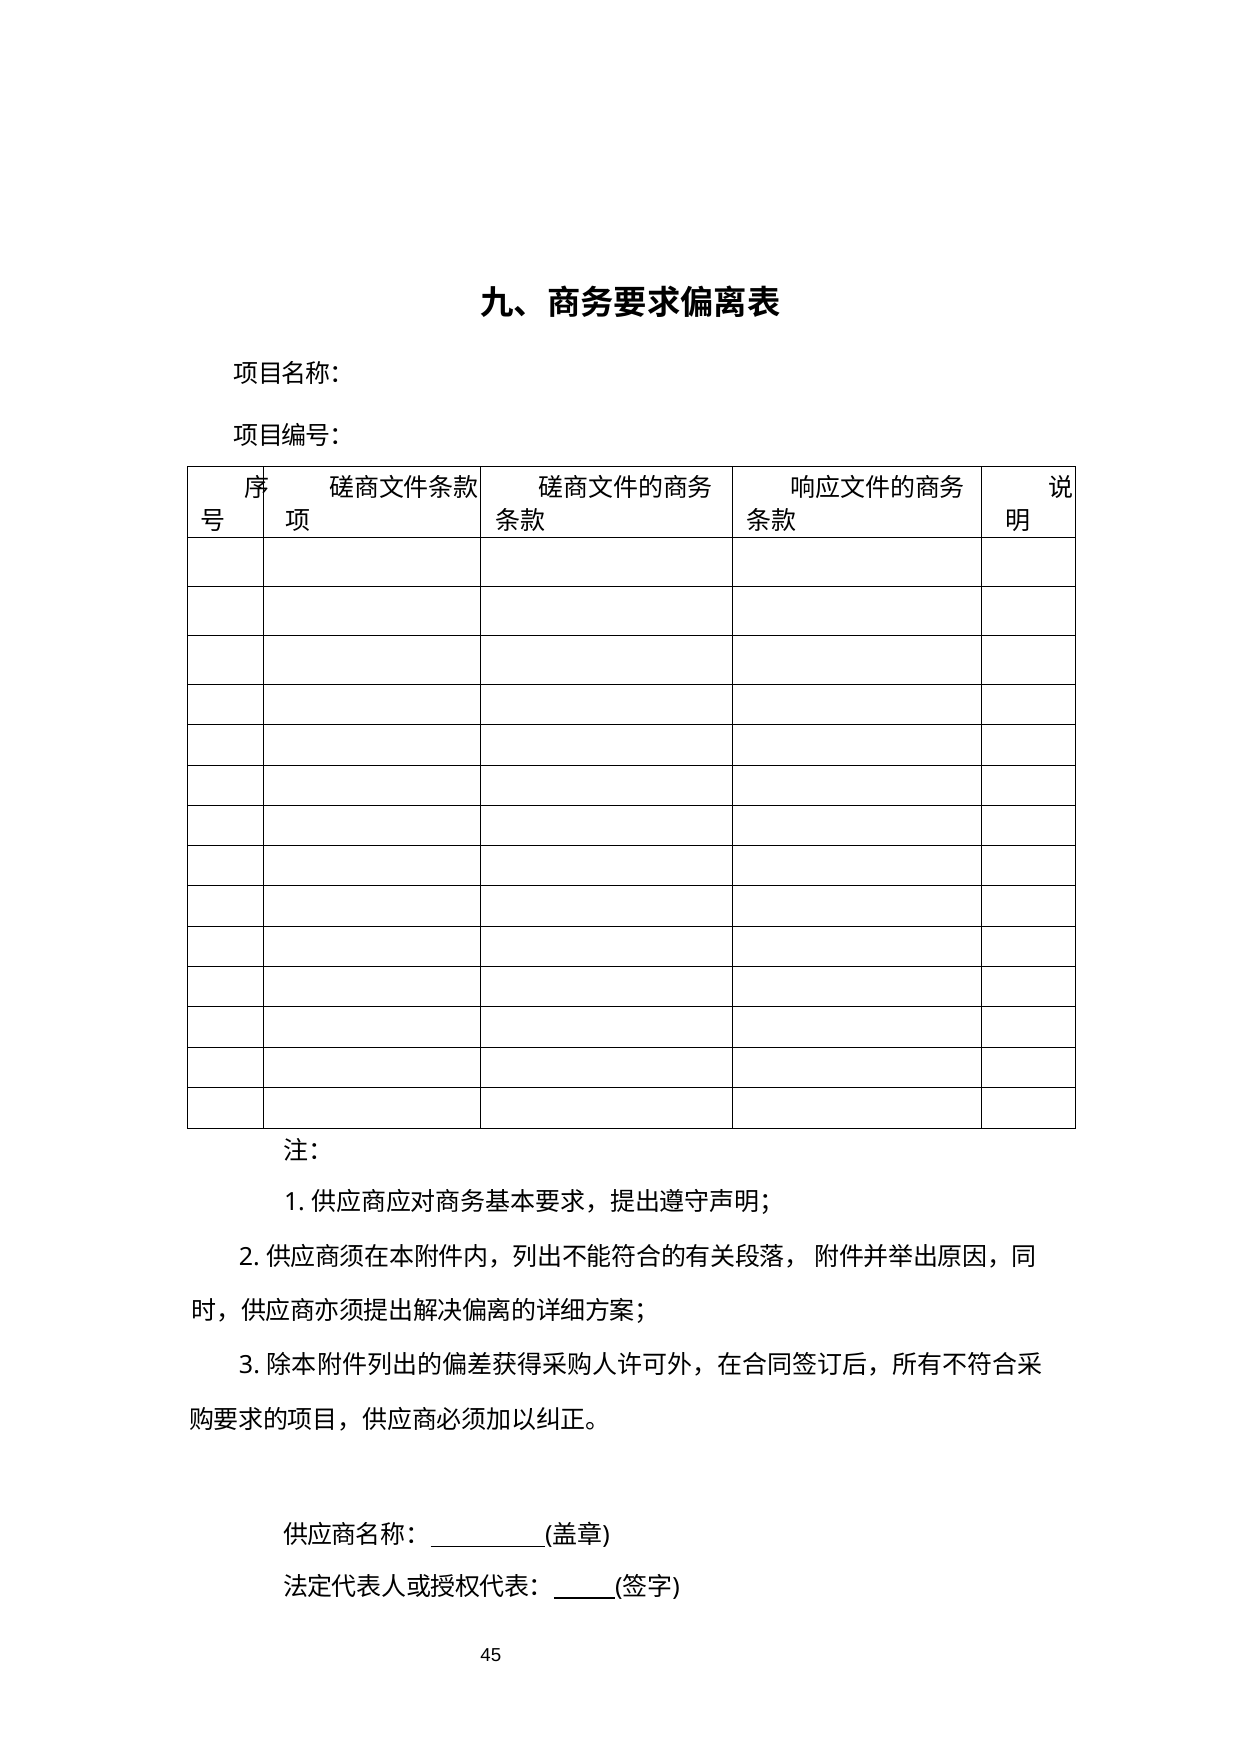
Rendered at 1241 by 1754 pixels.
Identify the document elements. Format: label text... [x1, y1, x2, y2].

table_cell [481, 967, 732, 1006]
table_cell [481, 1088, 732, 1128]
table_cell [982, 927, 1075, 966]
table_cell [481, 927, 732, 966]
table_cell [188, 725, 263, 764]
table_cell [982, 806, 1075, 845]
table_cell [733, 587, 981, 635]
table_cell [733, 806, 981, 845]
table_cell [188, 1088, 263, 1128]
table_header 响应文件的商务条款 [733, 467, 981, 537]
table_cell [982, 886, 1075, 926]
table_cell [188, 967, 263, 1006]
table_cell [264, 886, 480, 926]
table_cell [188, 1007, 263, 1047]
table_cell [481, 846, 732, 885]
table_cell [481, 1007, 732, 1047]
table_cell [982, 967, 1075, 1006]
table_cell [733, 927, 981, 966]
table_cell [733, 1048, 981, 1087]
text 3. 除本附件列出的偏差获得采购人许可外，在合同签订后，所有不符合采 购要求的项目，供应商必须加以纠正。 [189, 1344, 1053, 1436]
table_cell [982, 538, 1075, 586]
table_cell [481, 766, 732, 805]
text 项目编号： [189, 418, 1076, 451]
table_cell [481, 806, 732, 845]
table_cell [188, 636, 263, 684]
table_cell [982, 685, 1075, 724]
text 九、商务要求偏离表 [184, 276, 1076, 324]
text 法定代表人或授权代表： (签字) [240, 1569, 1076, 1602]
text 2. 供应商须在本附件内，列出不能符合的有关段落， 附件并举出原因，同 时，供应商亦须提出解决偏离的详细方案； [191, 1236, 1053, 1327]
table_cell [733, 636, 981, 684]
text 项目名称： [189, 369, 1076, 418]
table_cell [264, 1048, 480, 1087]
table_header 磋商文件的商务条款 [481, 467, 732, 537]
table_cell [264, 685, 480, 724]
table_cell [264, 927, 480, 966]
table_cell [481, 538, 732, 586]
table_cell [733, 766, 981, 805]
table_cell [733, 685, 981, 724]
table_cell [481, 636, 732, 684]
table_cell [982, 1088, 1075, 1128]
table_cell [481, 1048, 732, 1087]
table_cell [481, 886, 732, 926]
table_cell [188, 1048, 263, 1087]
table_cell [188, 587, 263, 635]
table_cell [188, 846, 263, 885]
table_cell [264, 538, 480, 586]
table_cell [982, 1048, 1075, 1087]
table_cell [982, 1007, 1075, 1047]
table_cell [188, 886, 263, 926]
table_cell [264, 967, 480, 1006]
table_cell [733, 886, 981, 926]
table_cell [264, 1088, 480, 1128]
table_cell [982, 636, 1075, 684]
table_cell [264, 636, 480, 684]
table_cell [264, 587, 480, 635]
table_cell [733, 967, 981, 1006]
table_cell [264, 1007, 480, 1047]
table_cell [188, 538, 263, 586]
table_cell [188, 685, 263, 724]
table_cell [982, 766, 1075, 805]
text 1. 供应商应对商务基本要求，提出遵守声明； [240, 1184, 1076, 1217]
table_cell [982, 846, 1075, 885]
table_cell [481, 587, 732, 635]
table_header 说明 [982, 467, 1075, 537]
table_cell [982, 725, 1075, 764]
table_cell [188, 766, 263, 805]
table_cell [481, 725, 732, 764]
table_cell [264, 766, 480, 805]
table_header 磋商文件条款项 [264, 467, 480, 537]
table_cell [733, 846, 981, 885]
table_cell [982, 587, 1075, 635]
table_cell [733, 538, 981, 586]
table_cell [264, 846, 480, 885]
table_cell [264, 725, 480, 764]
text 供应商名称： (盖章) [239, 1514, 1076, 1551]
table_header 序号 [188, 467, 263, 537]
table_cell [733, 1088, 981, 1128]
table_cell [481, 685, 732, 724]
table_cell [188, 927, 263, 966]
table_cell [733, 1007, 981, 1047]
table_cell [264, 806, 480, 845]
table_cell [188, 806, 263, 845]
text 注： [240, 1132, 1076, 1166]
table_cell [733, 725, 981, 764]
